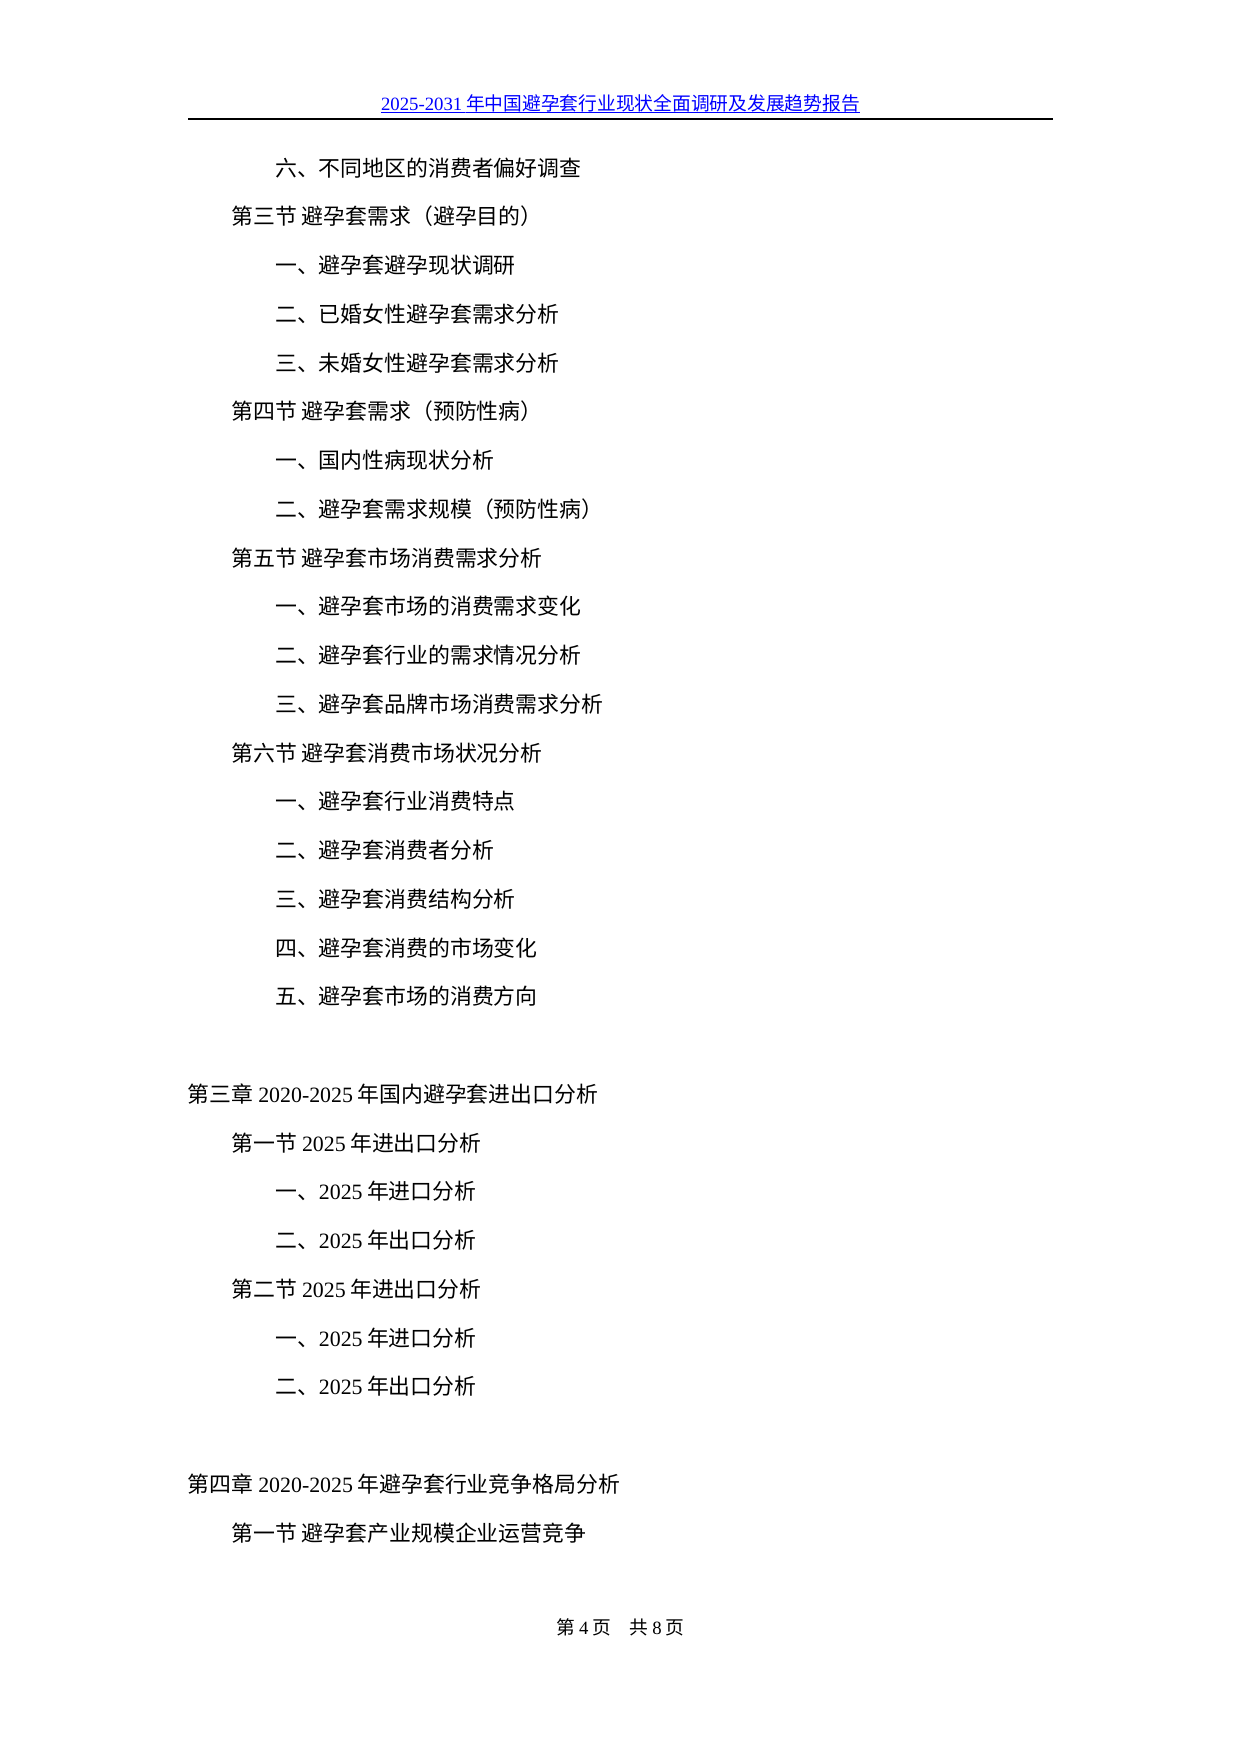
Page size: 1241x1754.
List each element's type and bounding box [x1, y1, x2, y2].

text [187, 150, 1053, 1548]
